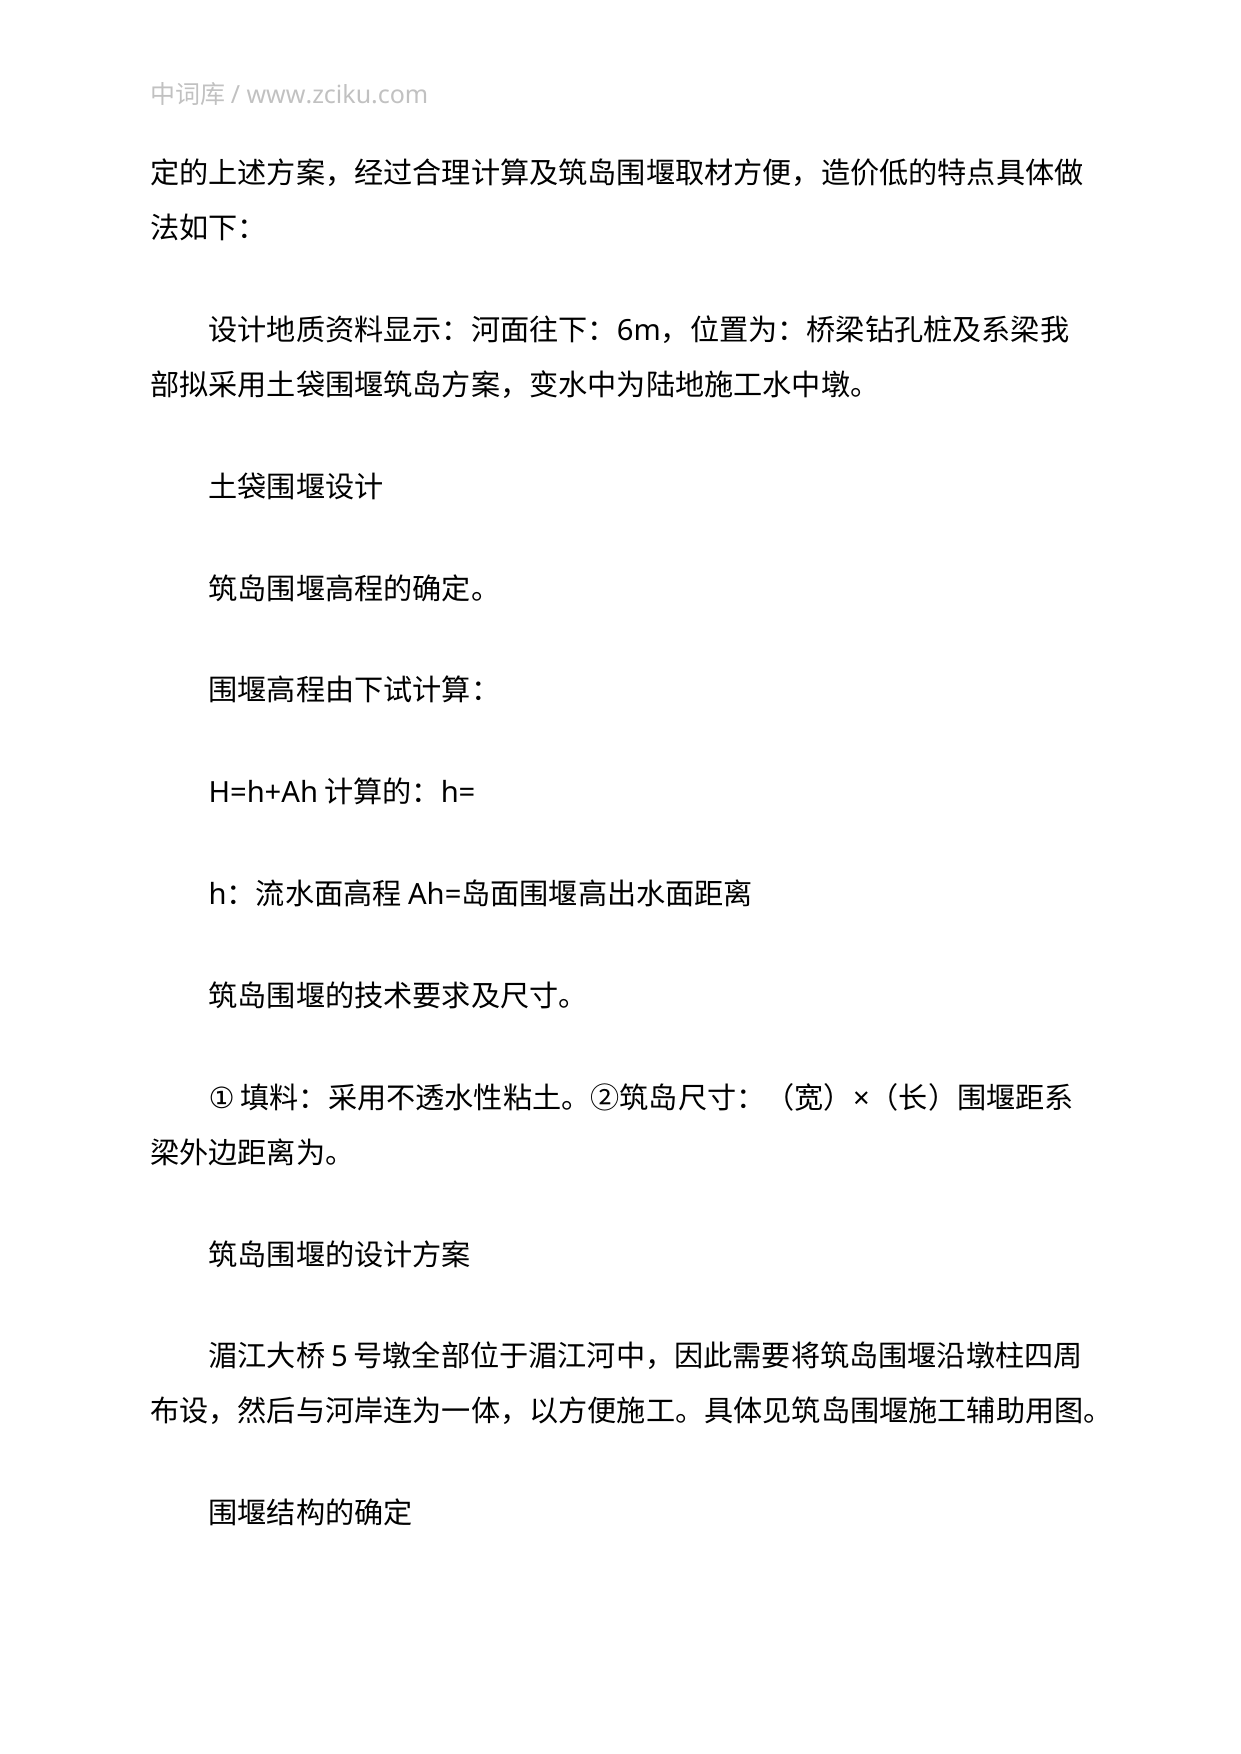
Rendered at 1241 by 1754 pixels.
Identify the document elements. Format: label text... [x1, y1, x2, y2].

text H=h+Ah计算的：h= [150, 769, 1090, 811]
text 围堰结构的确定 [150, 1490, 1090, 1532]
text 设计地质资料显示：河面往下：6m，位置为：桥梁钻孔桩及系梁我部拟采用土袋围堰筑岛方案，变水中为陆地施工水中墩。 [150, 307, 1090, 404]
text 土袋围堰设计 [150, 463, 1090, 506]
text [150, 150, 1090, 247]
text 筑岛围堰的技术要求及尺寸。 [150, 973, 1090, 1015]
text 筑岛围堰高程的确定。 [150, 565, 1090, 607]
text 筑岛围堰的设计方案 [150, 1231, 1090, 1273]
text h：流水面高程 Ah=岛面围堰高出水面距离 [150, 871, 1090, 913]
text 围堰高程由下试计算： [150, 667, 1090, 709]
text ①填料：采用不透水性粘土。②筑岛尺寸：（宽）×（长）围堰距系梁外边距离为。 [150, 1074, 1090, 1172]
text 湄江大桥5号墩全部位于湄江河中，因此需要将筑岛围堰沿墩柱四周布设，然后与河岸连为一体，以方便施工。具体见筑岛围堰施工辅助用图。 [150, 1333, 1090, 1430]
